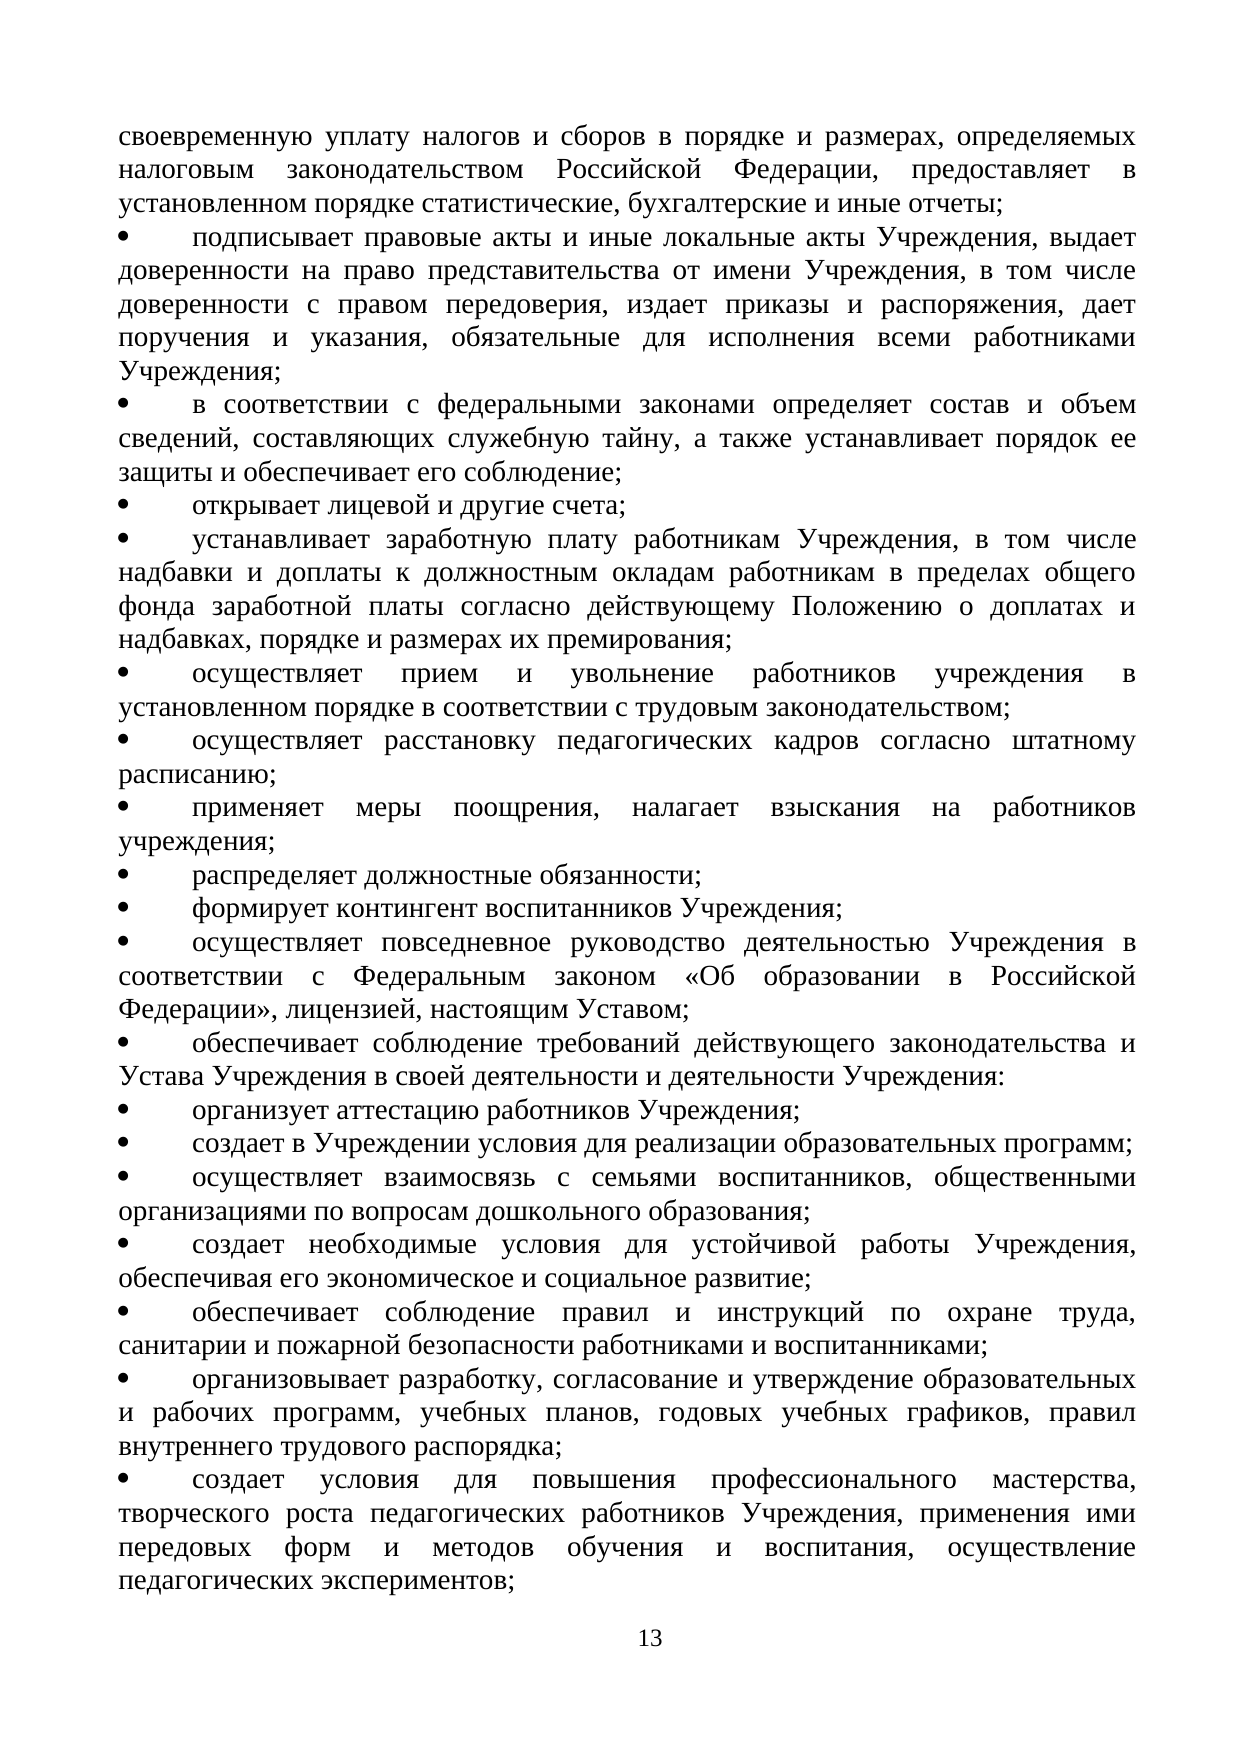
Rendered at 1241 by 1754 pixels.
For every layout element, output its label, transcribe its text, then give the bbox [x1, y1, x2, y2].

list осуществляет прием и увольнение работников учреждения в установленном порядке в соответствии с трудовым законодательством; [118, 655, 1137, 722]
list распределяет должностные обязанности; [118, 857, 1137, 890]
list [118, 118, 1137, 219]
list создает в Учреждении условия для реализации образовательных программ; [118, 1126, 1137, 1159]
list применяет меры поощрения, налагает взыскания на работников учреждения; [118, 789, 1137, 857]
list открывает лицевой и другие счета; [118, 487, 1137, 521]
list обеспечивает соблюдение требований действующего законодательства и Устава Учреждения в своей деятельности и деятельности Учреждения: [118, 1025, 1137, 1092]
list создает условия для повышения профессионального мастерства, творческого роста педагогических работников Учреждения, применения ими передовых форм и методов обучения и воспитания, осуществление педагогических экспериментов; [118, 1462, 1137, 1596]
list организовывает разработку, согласование и утверждение образовательных и рабочих программ, учебных планов, годовых учебных графиков, правил внутреннего трудового распорядка; [118, 1361, 1137, 1462]
list организует аттестацию работников Учреждения; [118, 1092, 1137, 1126]
list подписывает правовые акты и иные локальные акты Учреждения, выдает доверенности на право представительства от имени Учреждения, в том числе доверенности с правом передоверия, издает приказы и распоряжения, дает поручения и указания, обязательные для исполнения всеми работниками Учреждения; [118, 219, 1137, 387]
list в соответствии с федеральными законами определяет состав и объем сведений, составляющих служебную тайну, а также устанавливает порядок ее защиты и обеспечивает его соблюдение; [118, 387, 1137, 487]
list формирует контингент воспитанников Учреждения; [118, 890, 1137, 924]
list устанавливает заработную плату работникам Учреждения, в том числе надбавки и доплаты к должностным окладам работникам в пределах общего фонда заработной платы согласно действующему Положению о доплатах и надбавках, порядке и размерах их премирования; [118, 521, 1137, 655]
list обеспечивает соблюдение правил и инструкций по охране труда, санитарии и пожарной безопасности работниками и воспитанниками; [118, 1294, 1137, 1361]
list создает необходимые условия для устойчивой работы Учреждения, обеспечивая его экономическое и социальное развитие; [118, 1226, 1137, 1294]
list осуществляет повседневное руководство деятельностью Учреждения в соответствии с Федеральным законом «Об образовании в Российской Федерации», лицензией, настоящим Уставом; [118, 924, 1137, 1025]
list осуществляет расстановку педагогических кадров согласно штатному расписанию; [118, 722, 1137, 789]
list осуществляет взаимосвязь с семьями воспитанников, общественными организациями по вопросам дошкольного образования; [118, 1159, 1137, 1226]
